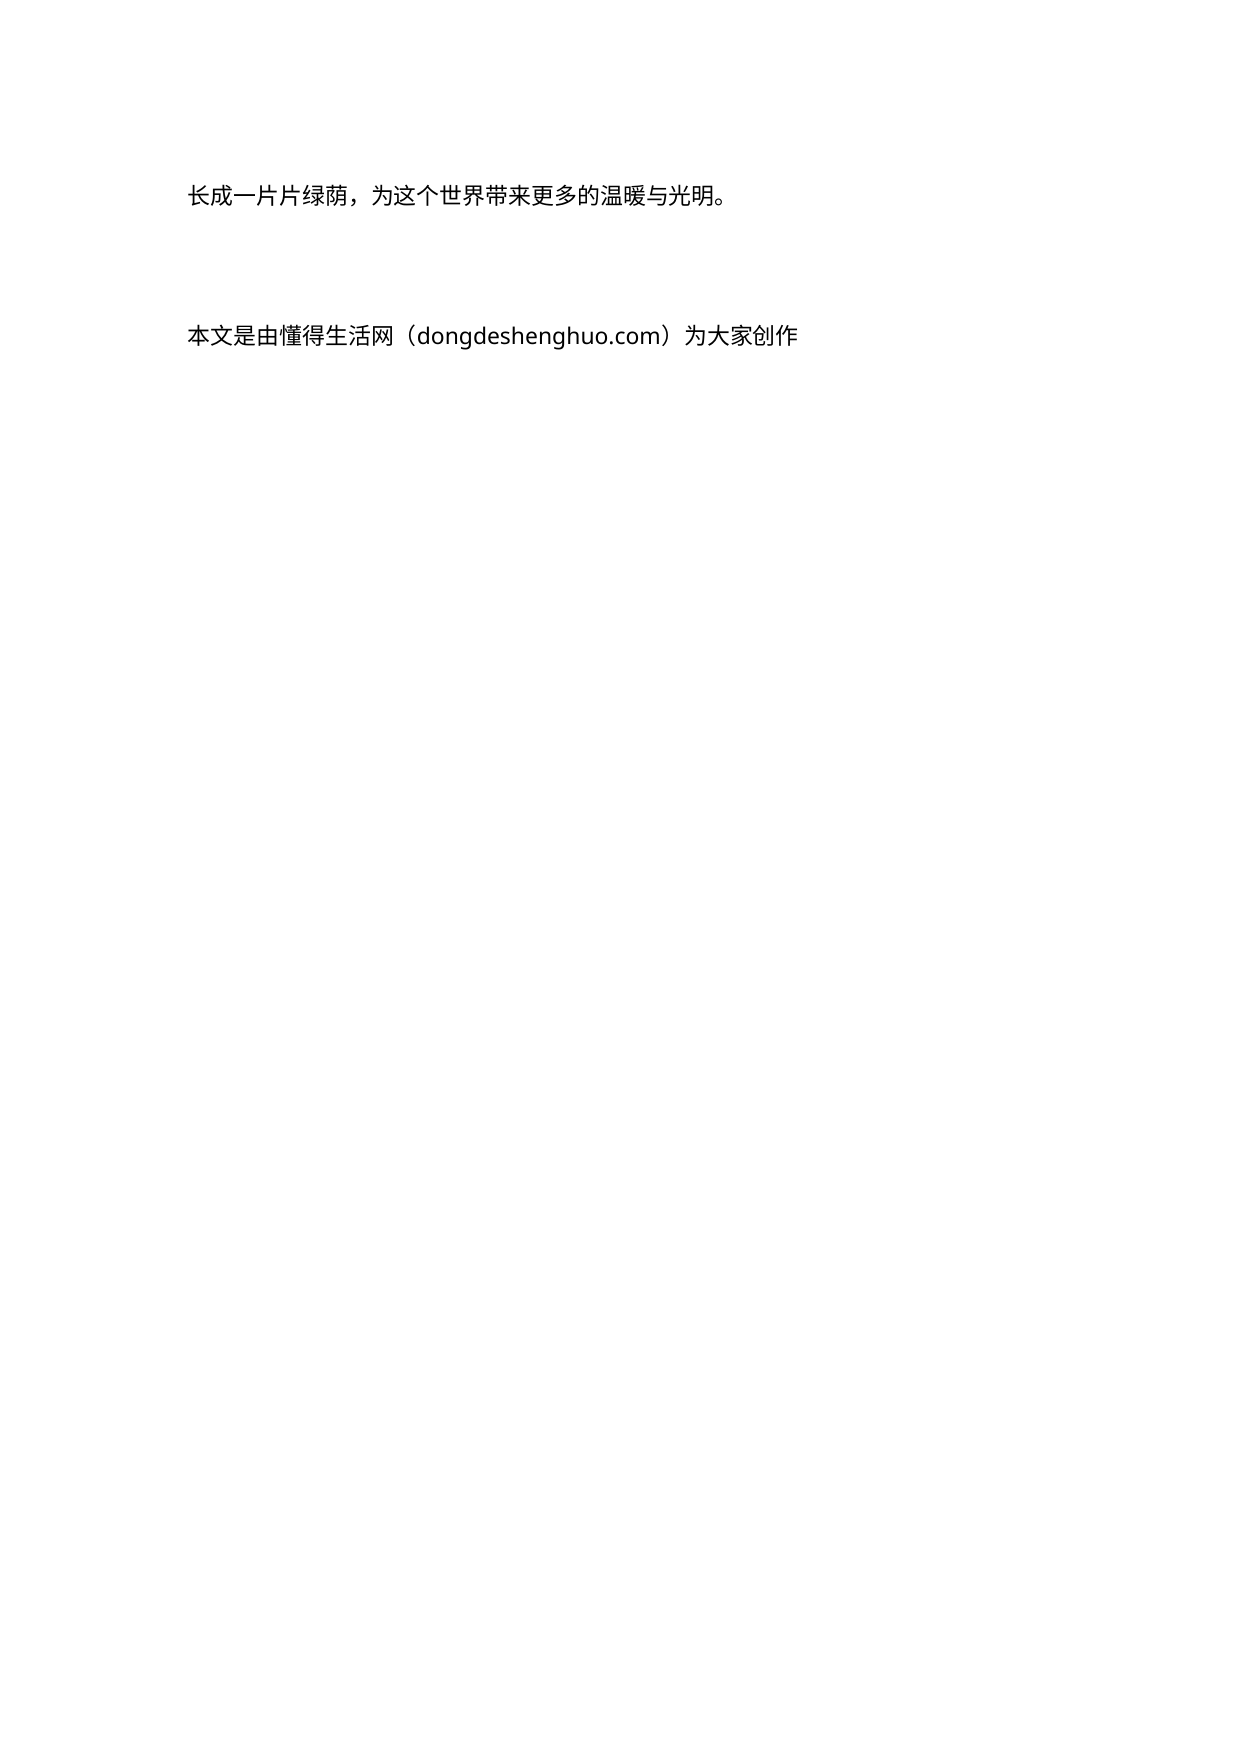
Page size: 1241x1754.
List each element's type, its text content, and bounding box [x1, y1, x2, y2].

text 本文是由懂得生活网（dongdeshenghuo.com）为大家创作 [187, 302, 1053, 367]
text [187, 162, 1053, 227]
